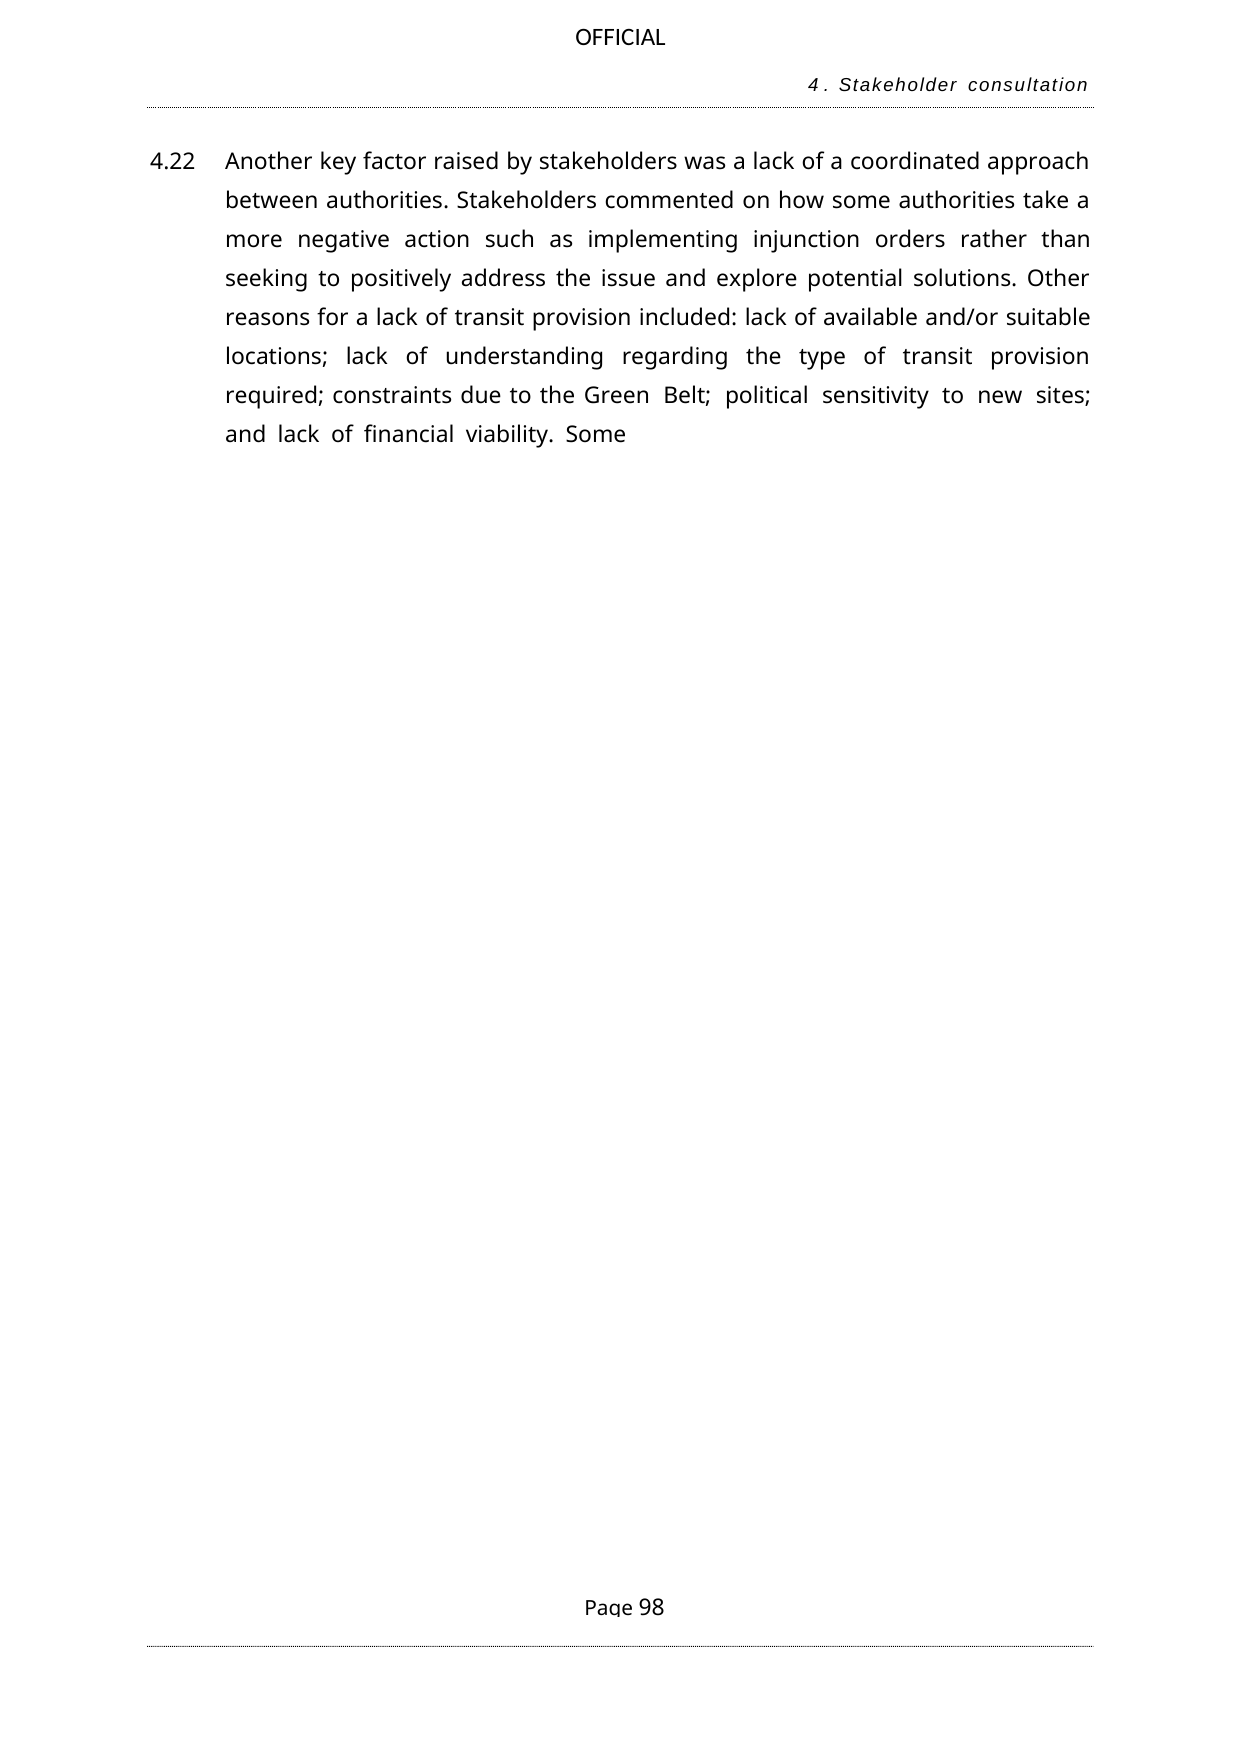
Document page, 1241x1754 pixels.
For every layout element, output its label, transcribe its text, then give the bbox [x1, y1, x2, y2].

list Another key factor raised by stakeholders was a lack of a coordinated approach between authorities. Stakeholders commented on how some authorities take a more negative action such as implementing injunction orders rather than seeking to positively address the issue and explore potential solutions. Other reasons for a lack of transit provision included: lack of available and/or suitable locations; lack of understanding regarding the type of transit provision required; constraints due to the Green Belt; political sensitivity to new sites; and lack of financial viability. Some [150, 144, 1091, 449]
